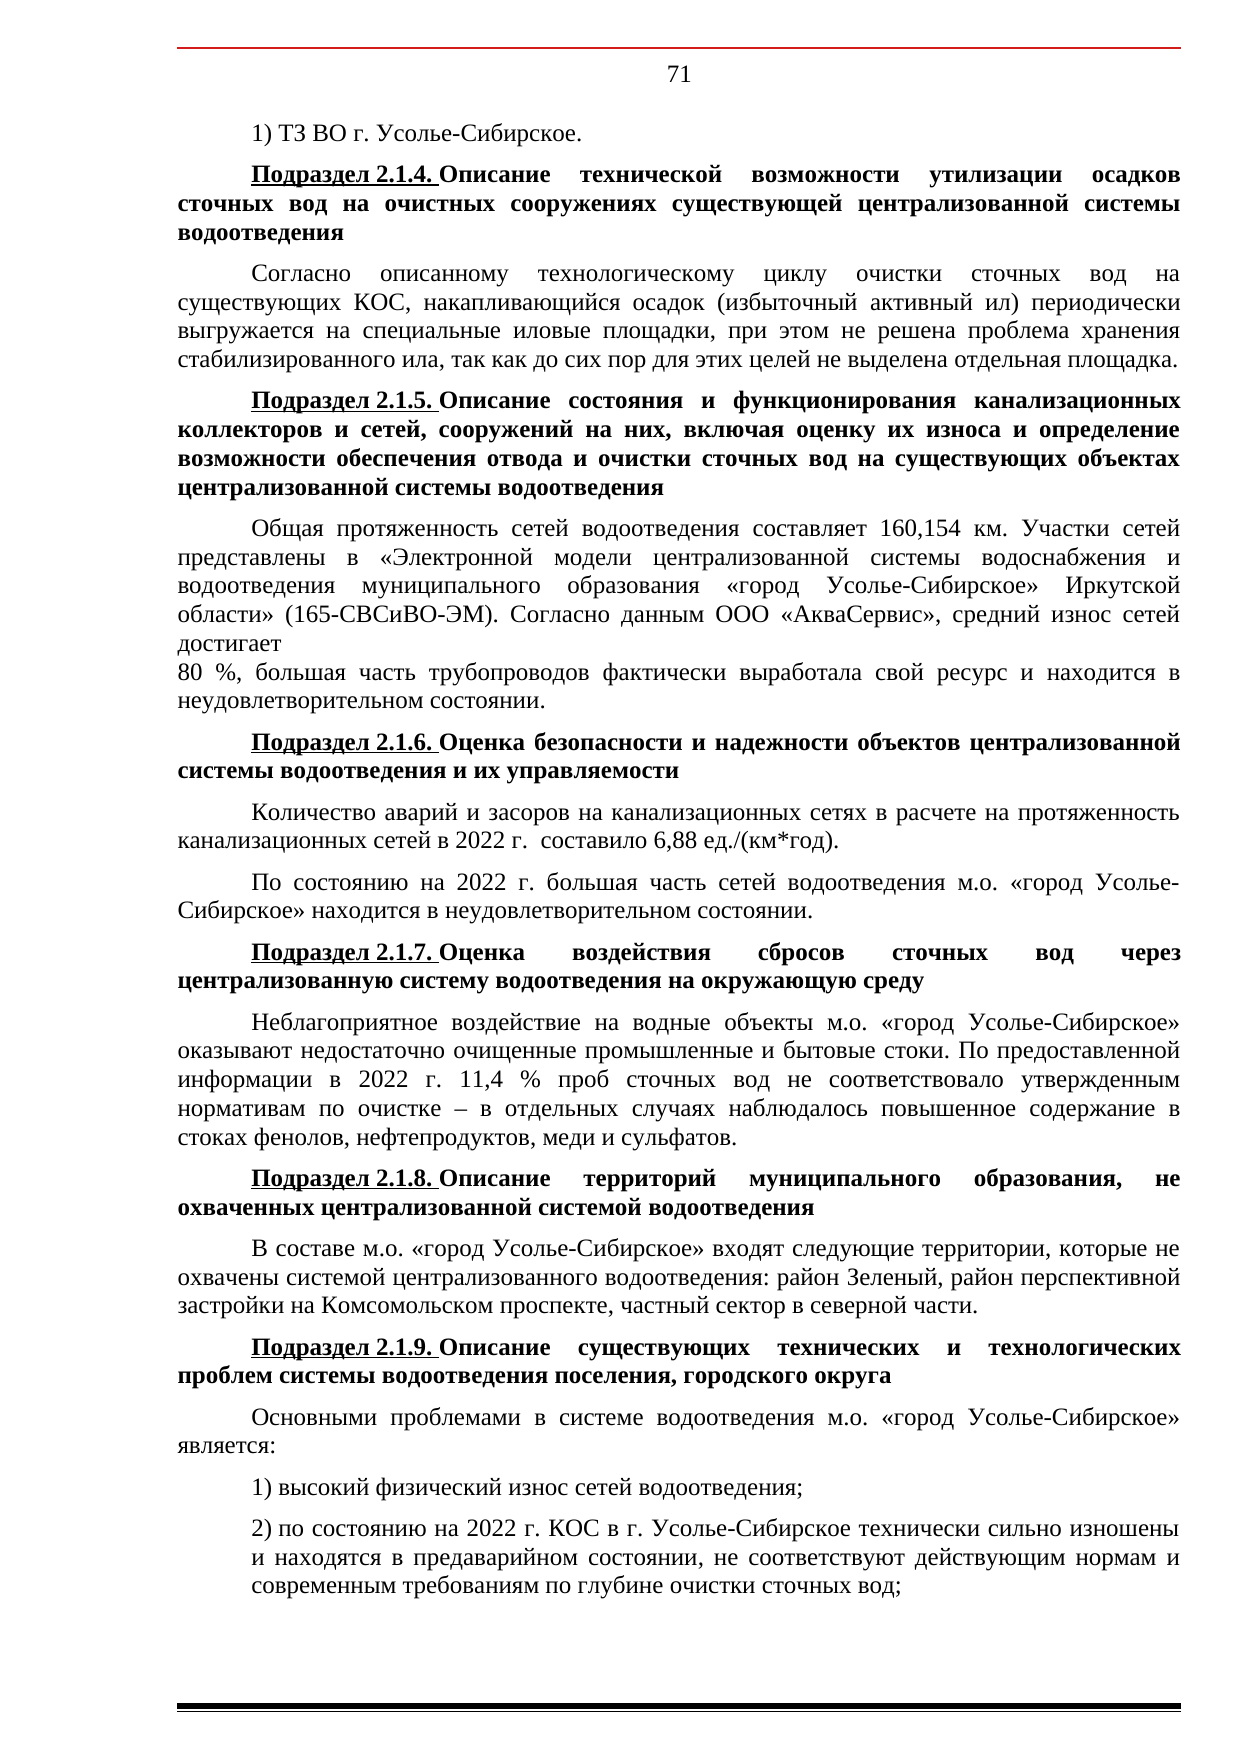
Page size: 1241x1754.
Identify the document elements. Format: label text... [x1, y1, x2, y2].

subtitle Описание технической возможности утилизации осадков сточных вод на очистных сооружениях существующей централизованной системы водоотведения [177, 159, 1181, 246]
text Согласно описанному технологическому циклу очистки сточных вод на существующих КОС, накапливающийся осадок (избыточный активный ил) периодически выгружается на специальные иловые площадки, при этом не решена проблема хранения стабилизированного ила, так как до сих пор для этих целей не выделена отдельная площадка. [177, 258, 1181, 373]
text В составе м.о. «город Усолье-Сибирское» входят следующие территории, которые не охвачены системой централизованного водоотведения: район Зеленый, район перспективной застройки на Комсомольском проспекте, частный сектор в северной части. [177, 1233, 1181, 1319]
text По состоянию на 2022 г. большая часть сетей водоотведения м.о. «город Усолье-Сибирское» находится в неудовлетворительном состоянии. [177, 867, 1181, 924]
subtitle Описание состояния и функционирования канализационных коллекторов и сетей, сооружений на них, включая оценку их износа и определение возможности обеспечения отвода и очистки сточных вод на существующих объектах централизованной системы водоотведения [177, 386, 1181, 501]
subtitle Оценка безопасности и надежности объектов централизованной системы водоотведения и их управляемости [177, 727, 1181, 784]
list по состоянию на 2022 г. КОС в г. Усолье-Сибирское технически сильно изношены и находятся в предаварийном состоянии, не соответствуют действующим нормам и современным требованиям по глубине очистки сточных вод; [251, 1513, 1181, 1599]
subtitle Описание существующих технических и технологических проблем системы водоотведения поселения, городского округа [177, 1332, 1181, 1389]
list ТЗ ВО г. Усолье-Сибирское. [251, 118, 1181, 147]
text Количество аварий и засоров на канализационных сетях в расчете на протяженность канализационных сетей в 2022 г. составило 6,88 ед./(км*год). [177, 797, 1181, 854]
text Общая протяженность сетей водоотведения составляет 160,154 км. Участки сетей представлены в «Электронной модели централизованной системы водоснабжения и водоотведения муниципального образования «город Усолье-Сибирское» Иркутской области» (165-СВСиВО-ЭМ). Согласно данным ООО «АкваСервис», средний износ сетей достигает 80 %, большая часть трубопроводов фактически выработала свой ресурс и находится в неудовлетворительном состоянии. [177, 513, 1181, 714]
text Неблагоприятное воздействие на водные объекты м.о. «город Усолье-Сибирское» оказывают недостаточно очищенные промышленные и бытовые стоки. По предоставленной информации в 2022 г. 11,4 % проб сточных вод не соответствовало утвержденным нормативам по очистке – в отдельных случаях наблюдалось повышенное содержание в стоках фенолов, нефтепродуктов, меди и сульфатов. [177, 1007, 1181, 1151]
text Основными проблемами в системе водоотведения м.о. «город Усолье-Сибирское» является: [177, 1402, 1181, 1459]
subtitle Описание территорий муниципального образования, не охваченных централизованной системой водоотведения [177, 1163, 1181, 1221]
subtitle Оценка воздействия сбросов сточных вод через централизованную систему водоотведения на окружающую среду [177, 937, 1181, 994]
list высокий физический износ сетей водоотведения; [251, 1472, 1181, 1501]
